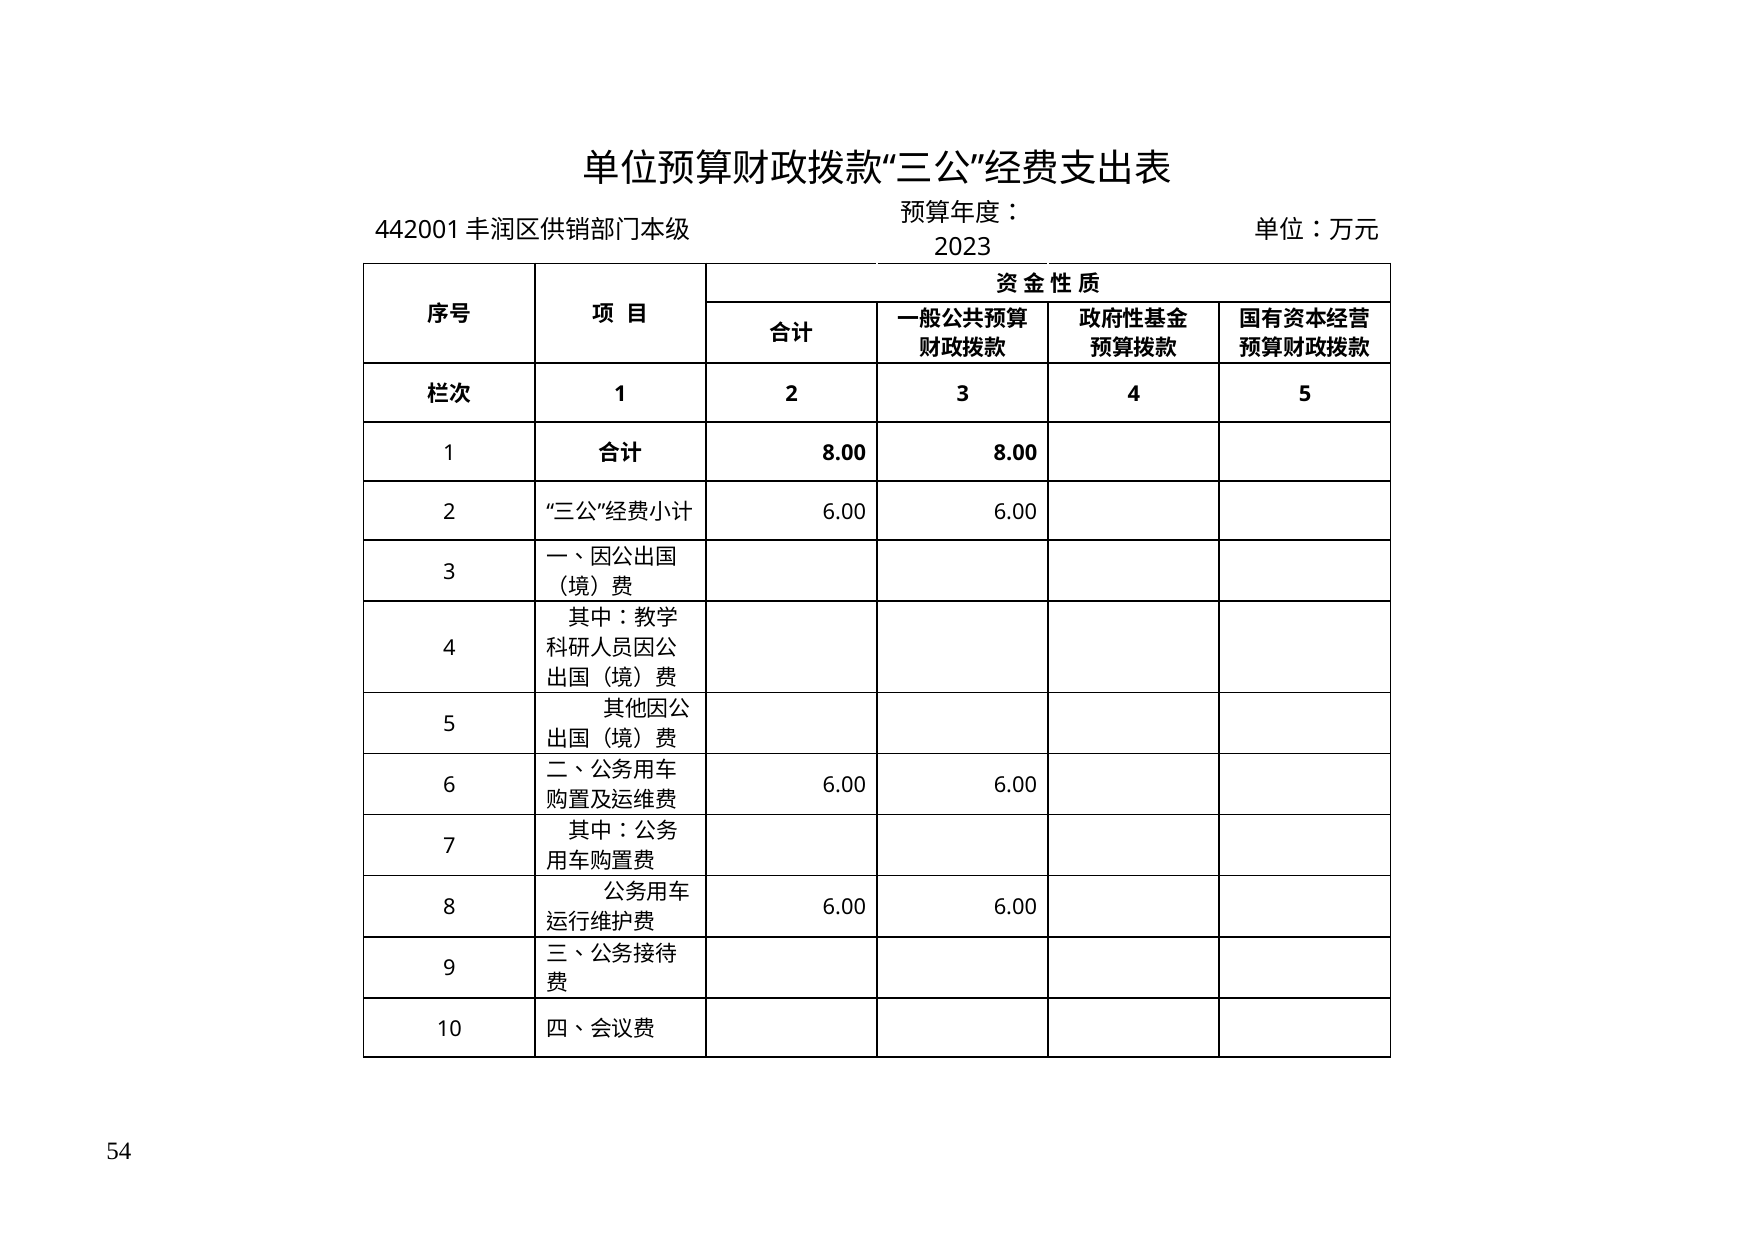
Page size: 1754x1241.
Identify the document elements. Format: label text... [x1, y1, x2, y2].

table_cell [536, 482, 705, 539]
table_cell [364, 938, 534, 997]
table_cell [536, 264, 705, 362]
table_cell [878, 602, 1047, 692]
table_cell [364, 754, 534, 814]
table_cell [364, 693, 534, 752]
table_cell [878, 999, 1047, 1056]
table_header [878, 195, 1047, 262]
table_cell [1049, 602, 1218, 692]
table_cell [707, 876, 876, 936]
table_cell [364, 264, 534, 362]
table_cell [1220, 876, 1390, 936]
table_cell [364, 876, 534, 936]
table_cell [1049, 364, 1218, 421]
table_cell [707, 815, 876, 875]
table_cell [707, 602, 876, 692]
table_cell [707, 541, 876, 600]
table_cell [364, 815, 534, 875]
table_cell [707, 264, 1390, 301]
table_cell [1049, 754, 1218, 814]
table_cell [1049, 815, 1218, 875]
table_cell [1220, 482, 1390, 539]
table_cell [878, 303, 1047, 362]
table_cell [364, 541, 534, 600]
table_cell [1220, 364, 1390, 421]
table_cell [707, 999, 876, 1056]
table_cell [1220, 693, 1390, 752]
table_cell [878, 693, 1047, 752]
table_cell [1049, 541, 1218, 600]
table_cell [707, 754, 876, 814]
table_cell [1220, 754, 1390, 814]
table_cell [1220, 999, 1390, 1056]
text 单位预算财政拨款“三公”经费支出表 [106, 142, 1648, 193]
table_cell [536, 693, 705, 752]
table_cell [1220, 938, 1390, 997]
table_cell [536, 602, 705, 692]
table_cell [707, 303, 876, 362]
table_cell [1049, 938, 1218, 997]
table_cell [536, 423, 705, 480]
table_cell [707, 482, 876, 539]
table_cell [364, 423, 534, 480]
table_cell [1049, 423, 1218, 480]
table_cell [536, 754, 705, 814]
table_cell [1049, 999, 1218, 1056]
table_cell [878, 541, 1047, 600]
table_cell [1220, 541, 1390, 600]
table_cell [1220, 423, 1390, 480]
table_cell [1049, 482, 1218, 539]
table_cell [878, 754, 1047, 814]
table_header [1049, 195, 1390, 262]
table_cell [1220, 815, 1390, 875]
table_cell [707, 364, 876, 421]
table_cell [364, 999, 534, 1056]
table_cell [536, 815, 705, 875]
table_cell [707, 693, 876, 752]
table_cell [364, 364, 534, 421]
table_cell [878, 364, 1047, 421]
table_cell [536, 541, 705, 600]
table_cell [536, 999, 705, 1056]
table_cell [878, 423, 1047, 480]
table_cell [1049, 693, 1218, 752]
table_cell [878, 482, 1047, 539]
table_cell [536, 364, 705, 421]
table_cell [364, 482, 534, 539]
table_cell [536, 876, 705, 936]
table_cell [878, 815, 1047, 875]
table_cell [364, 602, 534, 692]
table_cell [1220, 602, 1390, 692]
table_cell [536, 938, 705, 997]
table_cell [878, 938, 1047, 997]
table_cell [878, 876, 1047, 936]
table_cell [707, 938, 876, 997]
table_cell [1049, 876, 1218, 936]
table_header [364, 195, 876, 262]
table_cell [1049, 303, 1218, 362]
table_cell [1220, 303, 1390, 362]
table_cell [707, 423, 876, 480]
